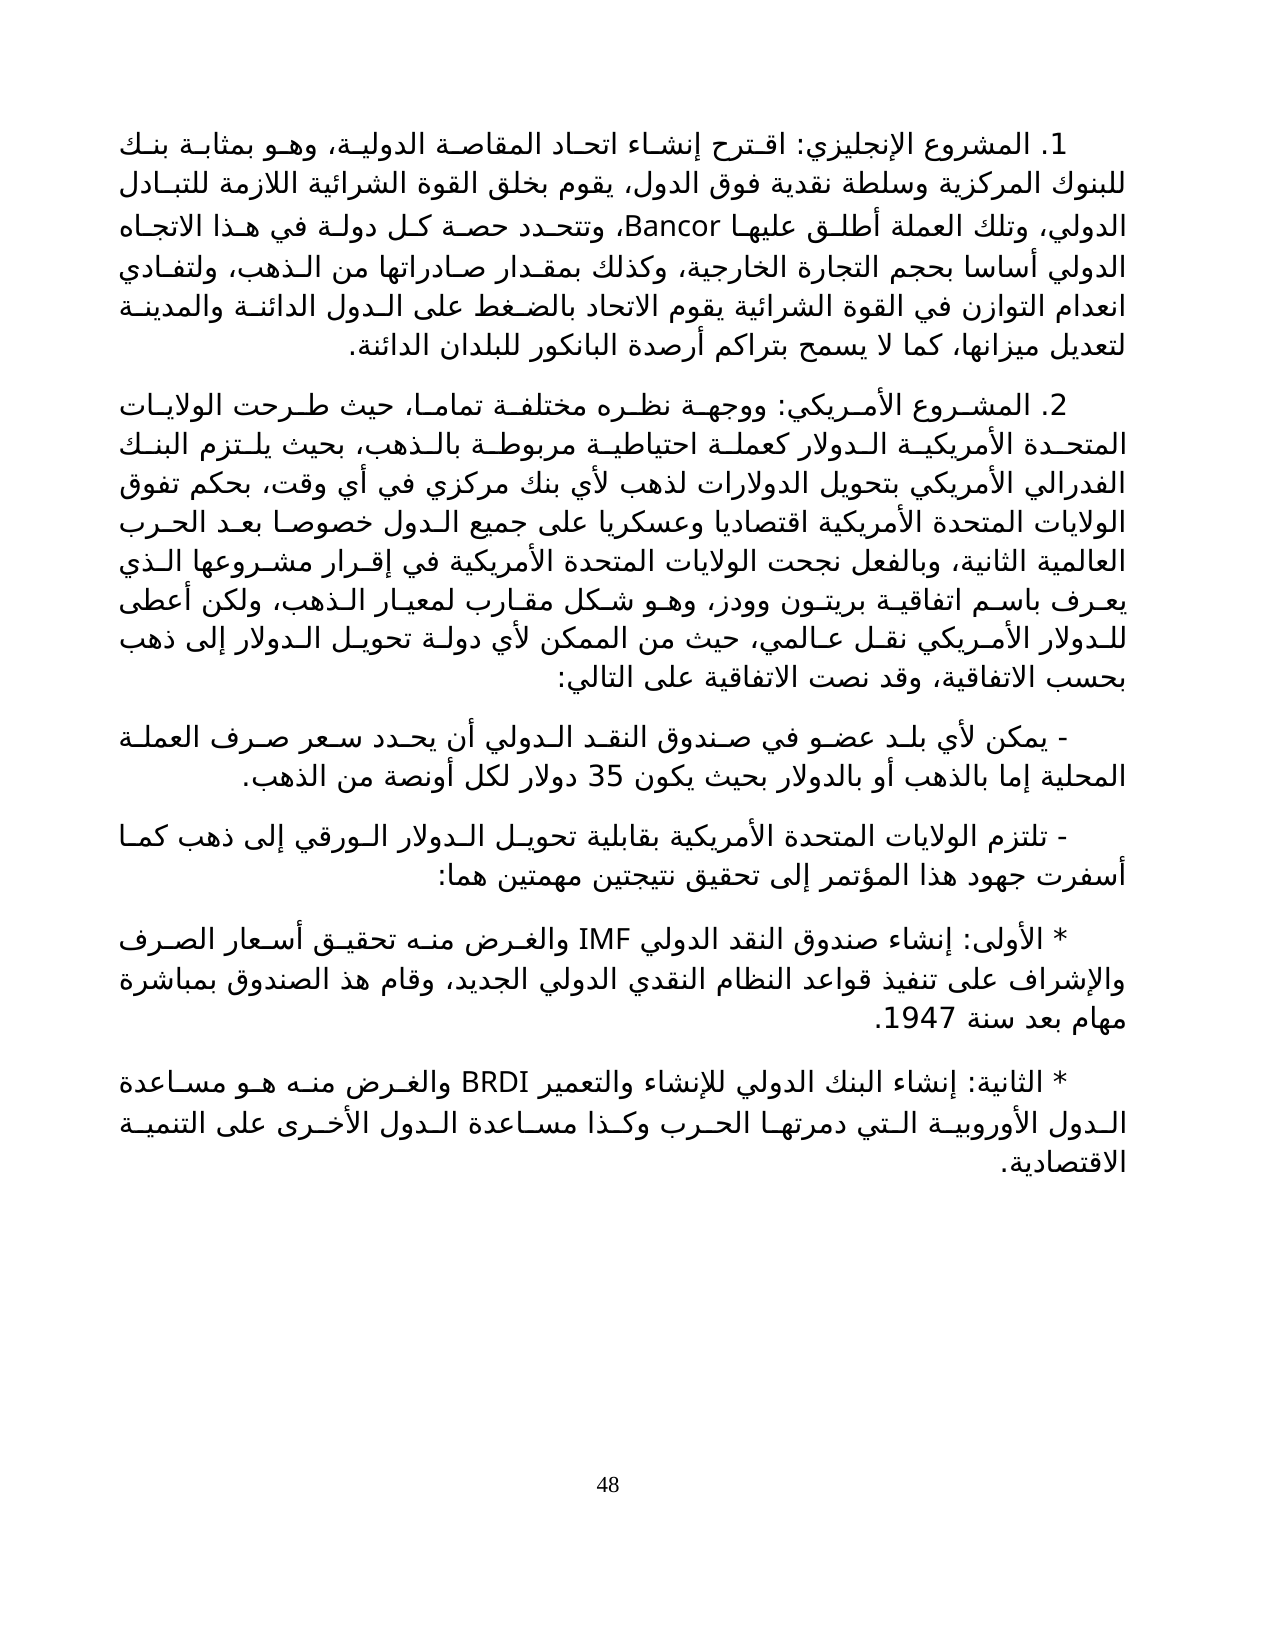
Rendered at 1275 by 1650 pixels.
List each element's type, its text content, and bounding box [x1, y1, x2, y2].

text - تلتزم الولايات المتحدة الأمريكية بقابلية تحويل الدولار الورقي إلى ذهب كما أسفرت جهود هذا المؤتمر إلى تحقيق نتيجتين مهمتين هما: [118, 819, 1127, 892]
text 1. المشروع الإنجليزي: اقترح إنشاء اتحاد المقاصة الدولية، وهو بمثابة بنك للبنوك المركزية وسلطة نقدية فوق الدول، يقوم بخلق القوة الشرائية اللازمة للتبادل الدولي، وتلك العملة أطلق عليها Bancor، وتتحدد حصة كل دولة في هذا الاتجاه الدولي أساسا بحجم التجارة الخارجية، وكذلك بمقدار صادراتها من الذهب، ولتفادي انعدام التوازن في القوة الشرائية يقوم الاتحاد بالضغط على الدول الدائنة والمدينة لتعديل ميزانها، كما لا يسمح بتراكم أرصدة البانكور للبلدان الدائنة. [118, 128, 1127, 362]
text 2. المشروع الأمريكي: ووجهة نظره مختلفة تماما، حيث طرحت الولايات المتحدة الأمريكية الدولار كعملة احتياطية مربوطة بالذهب، بحيث يلتزم البنك الفدرالي الأمريكي بتحويل الدولارات لذهب لأي بنك مركزي في أي وقت، بحكم تفوق الولايات المتحدة الأمريكية اقتصاديا وعسكريا على جميع الدول خصوصا بعد الحرب العالمية الثانية، وبالفعل نجحت الولايات المتحدة الأمريكية في إقرار مشروعها الذي يعرف باسم اتفاقية بريتون وودز، وهو شكل مقارب لمعيار الذهب، ولكن أعطى للدولار الأمريكي نقل عالمي، حيث من الممكن لأي دولة تحويل الدولار إلى ذهب بحسب الاتفاقية، وقد نصت الاتفاقية على التالي: [118, 388, 1127, 695]
text * الأولى: إنشاء صندوق النقد الدولي IMF والغرض منه تحقيق أسعار الصرف والإشراف على تنفيذ قواعد النظام النقدي الدولي الجديد، وقام هذ الصندوق بمباشرة مهام بعد سنة 1947. [118, 918, 1127, 1036]
text - يمكن لأي بلد عضو في صندوق النقد الدولي أن يحدد سعر صرف العملة المحلية إما بالذهب أو بالدولار بحيث يكون 35 دولار لكل أونصة من الذهب. [118, 721, 1127, 793]
text * الثانية: إنشاء البنك الدولي للإنشاء والتعمير BRDI والغرض منه هو مساعدة الدول الأوروبية التي دمرتها الحرب وكذا مساعدة الدول الأخرى على التنمية الاقتصادية. [118, 1061, 1127, 1179]
